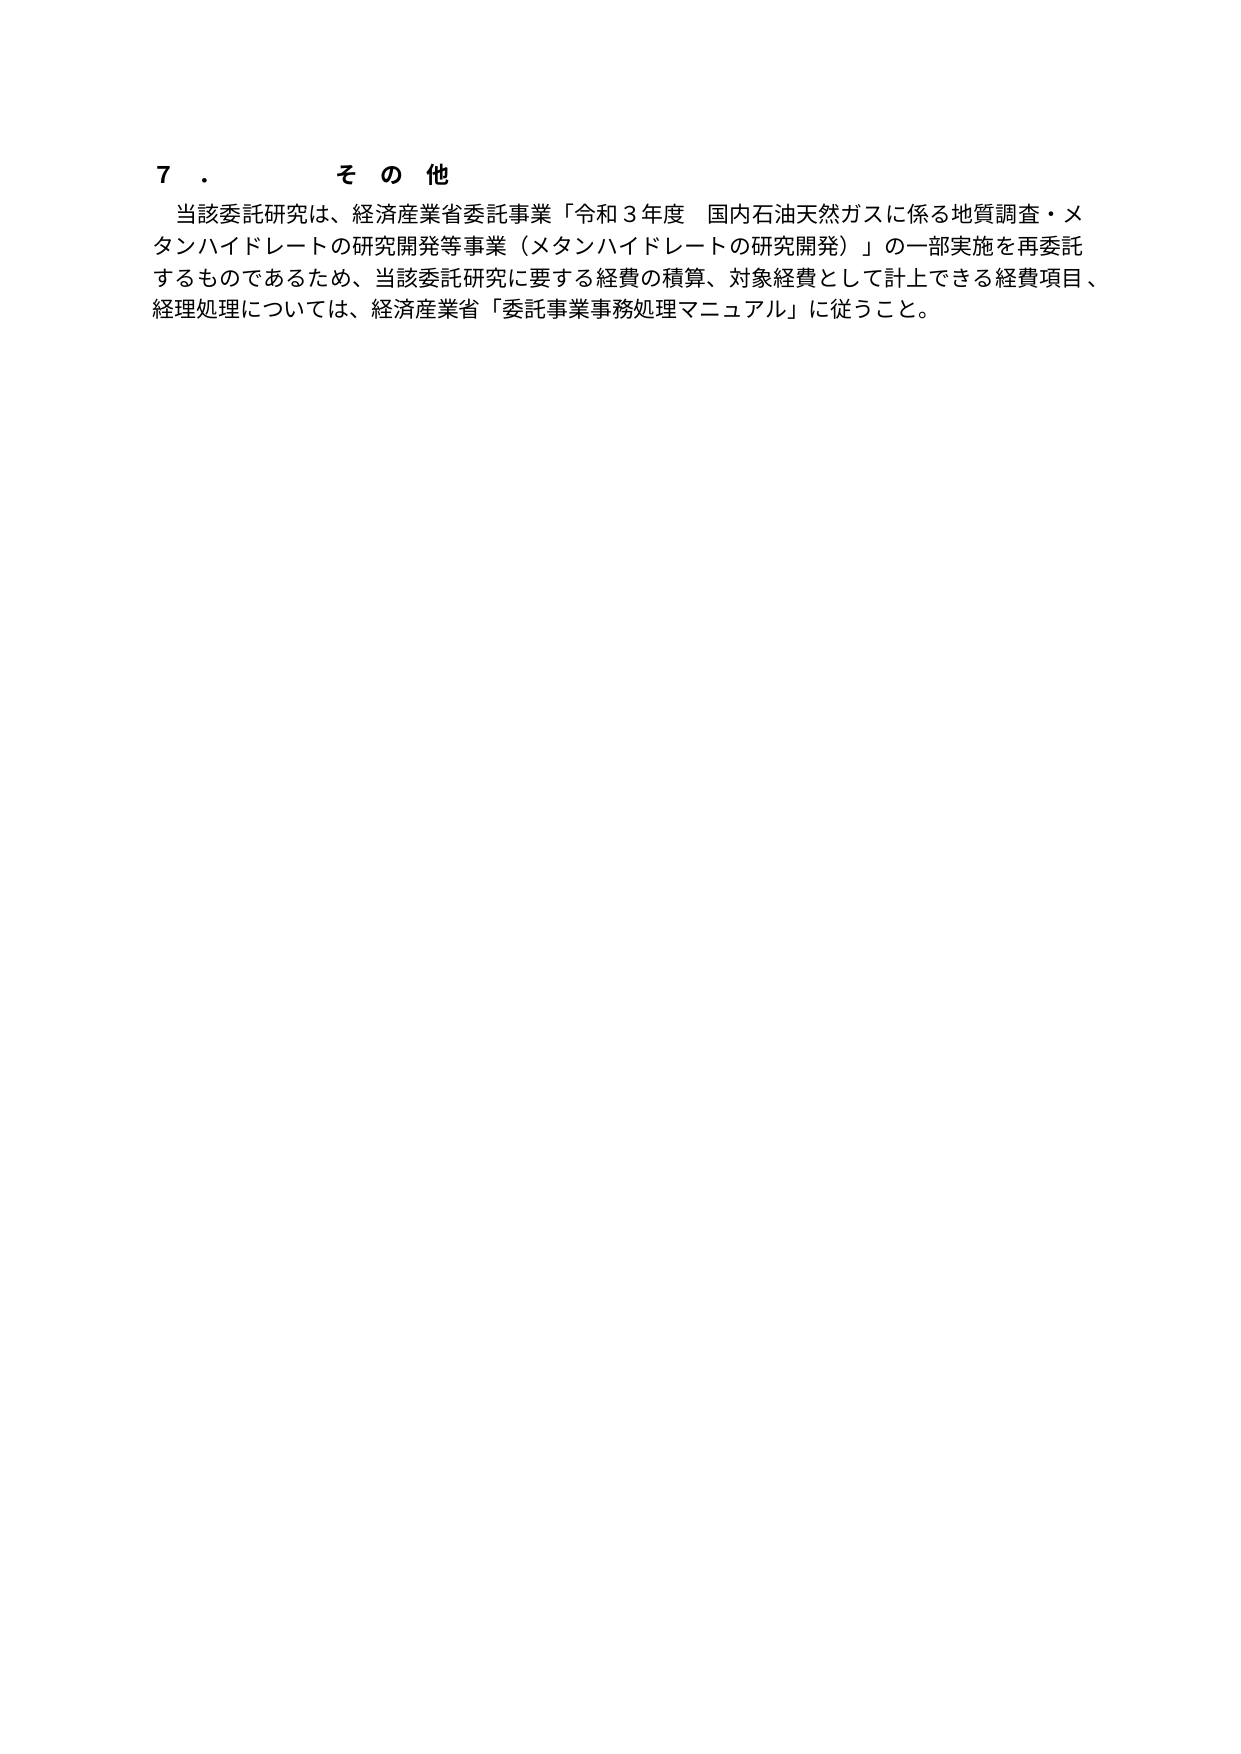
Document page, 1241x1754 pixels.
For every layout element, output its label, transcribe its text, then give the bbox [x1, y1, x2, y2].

list その他 [152, 149, 1088, 197]
text 当該委託研究は、経済産業省委託事業「令和３年度 国内石油天然ガスに係る地質調査・メタンハイドレートの研究開発等事業（メタンハイドレートの研究開発）」の一部実施を再委託するものであるため、当該委託研究に要する経費の積算、対象経費として計上できる経費項目、経理処理については、経済産業省「委託事業事務処理マニュアル」に従うこと。 [152, 197, 1088, 324]
